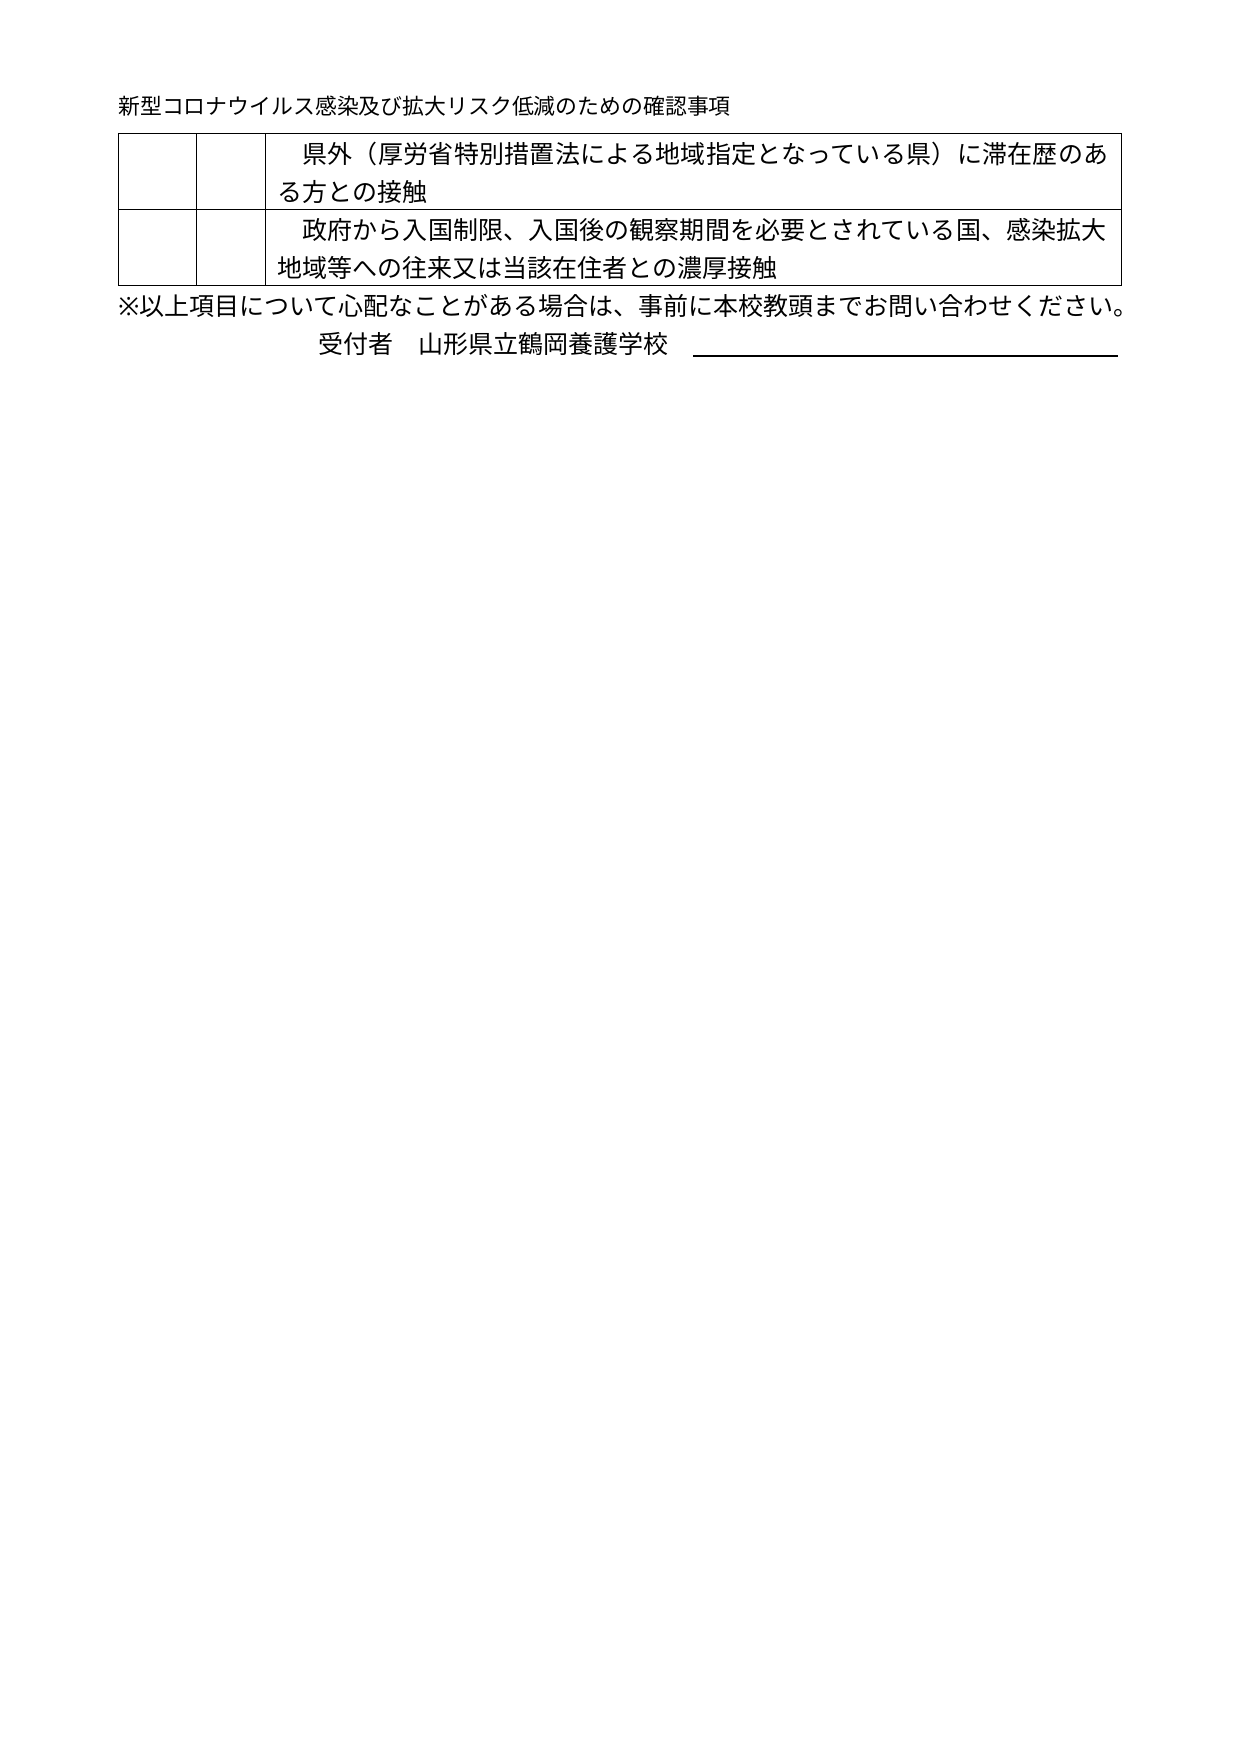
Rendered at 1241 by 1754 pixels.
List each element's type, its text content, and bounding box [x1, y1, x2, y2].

table_cell [119, 134, 196, 209]
table_cell [119, 210, 196, 285]
table_cell 県外（厚労省特別措置法による地域指定となっている県）に滞在歴のある方との接触 [266, 134, 1121, 209]
table_cell [197, 210, 265, 285]
text 受付者 山形県立鶴岡養護学校 [118, 323, 1122, 361]
text ※以上項目について心配なことがある場合は、事前に本校教頭までお問い合わせください。 [118, 286, 1122, 323]
table_cell 政府から入国制限、入国後の観察期間を必要とされている国、感染拡大地域等への往来又は当該在住者との濃厚接触 [266, 210, 1121, 285]
table_cell [197, 134, 265, 209]
